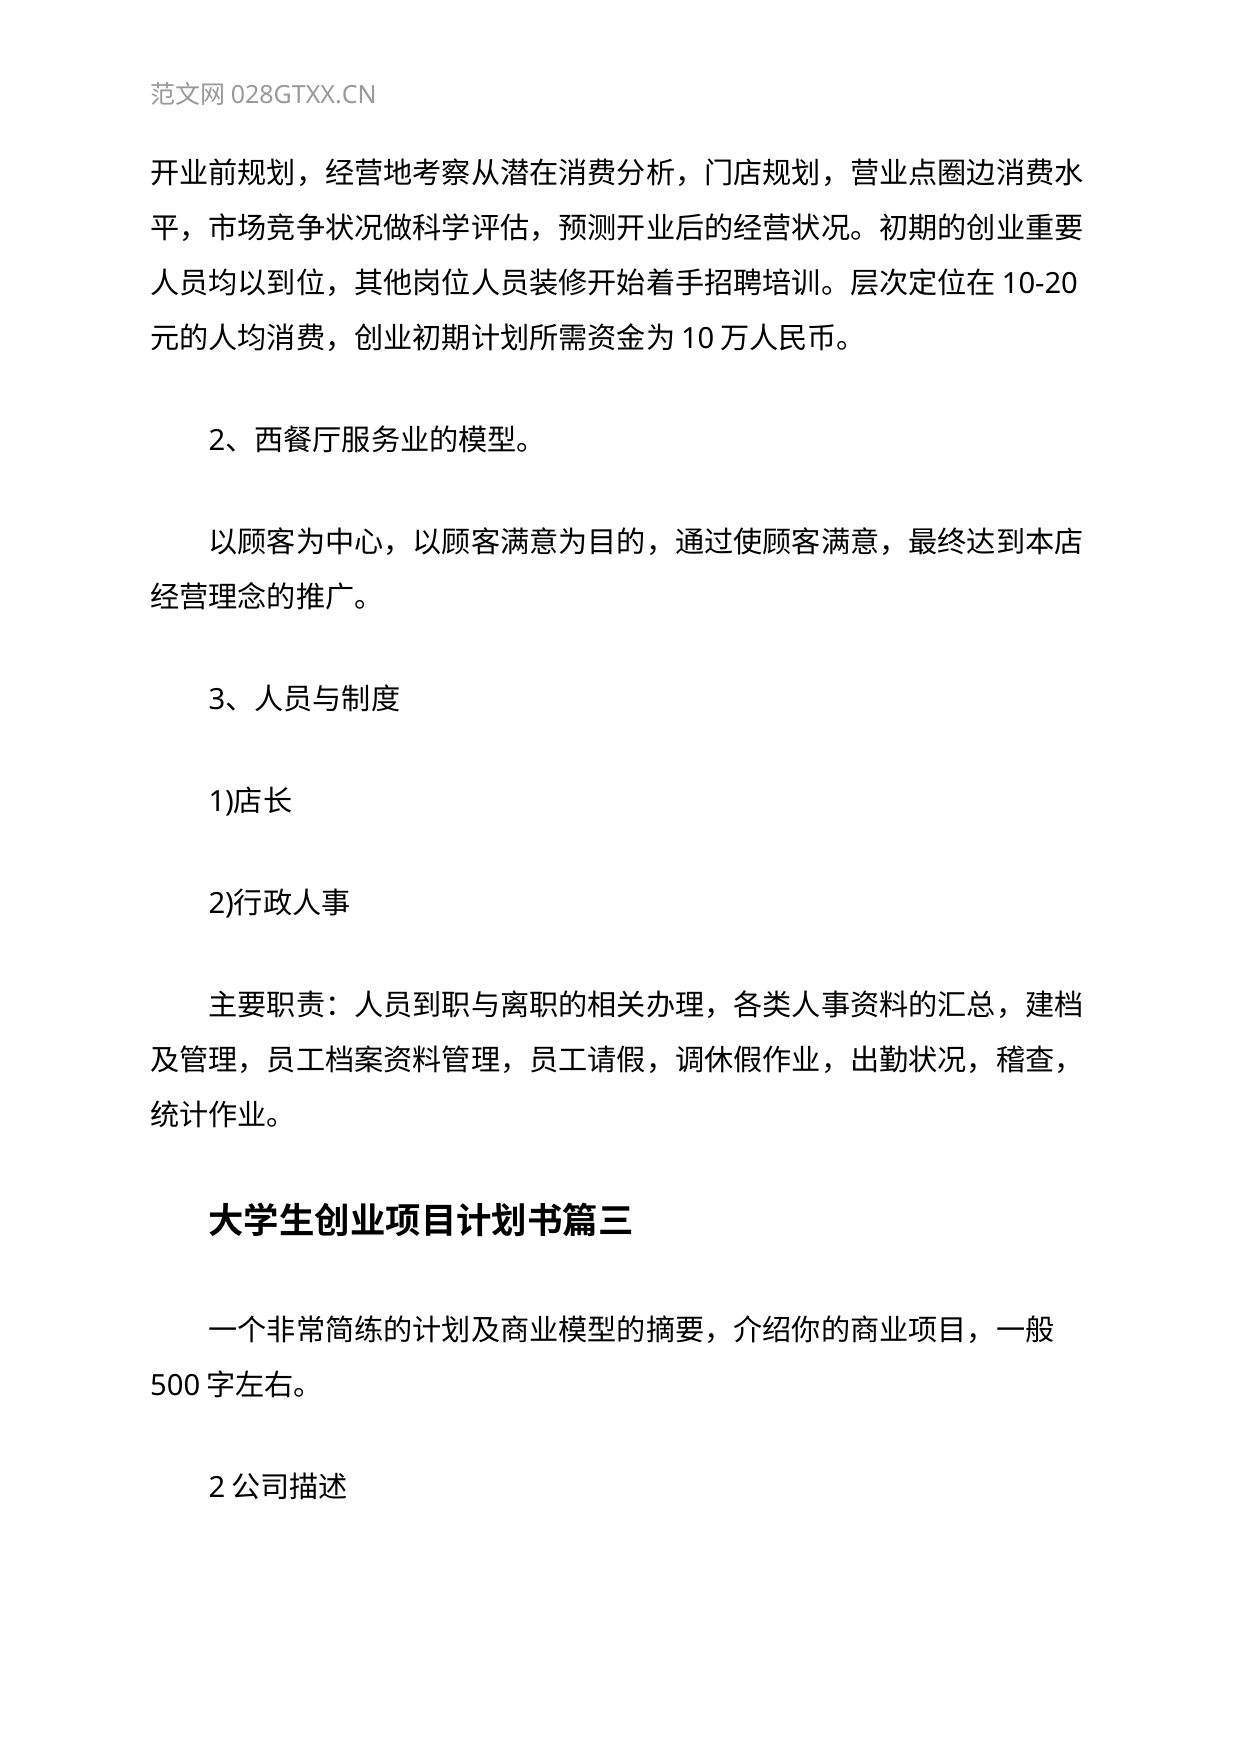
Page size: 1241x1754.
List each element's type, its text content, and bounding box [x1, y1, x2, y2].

text 大学生创业项目计划书篇三 [150, 1193, 1090, 1244]
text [150, 150, 1090, 357]
text 以顾客为中心，以顾客满意为目的，通过使顾客满意，最终达到本店经营理念的推广。 [150, 519, 1090, 616]
text 3、人员与制度 [150, 675, 1090, 718]
text 一个非常简练的计划及商业模型的摘要，介绍你的商业项目，一般500字左右。 [150, 1306, 1090, 1404]
text 2公司描述 [150, 1463, 1090, 1506]
text 2、西餐厅服务业的模型。 [150, 417, 1090, 459]
text 2)行政人事 [150, 879, 1090, 922]
text 1)店长 [150, 777, 1090, 820]
text 主要职责：人员到职与离职的相关办理，各类人事资料的汇总，建档及管理，员工档案资料管理，员工请假，调休假作业，出勤状况，稽查，统计作业。 [150, 981, 1090, 1133]
